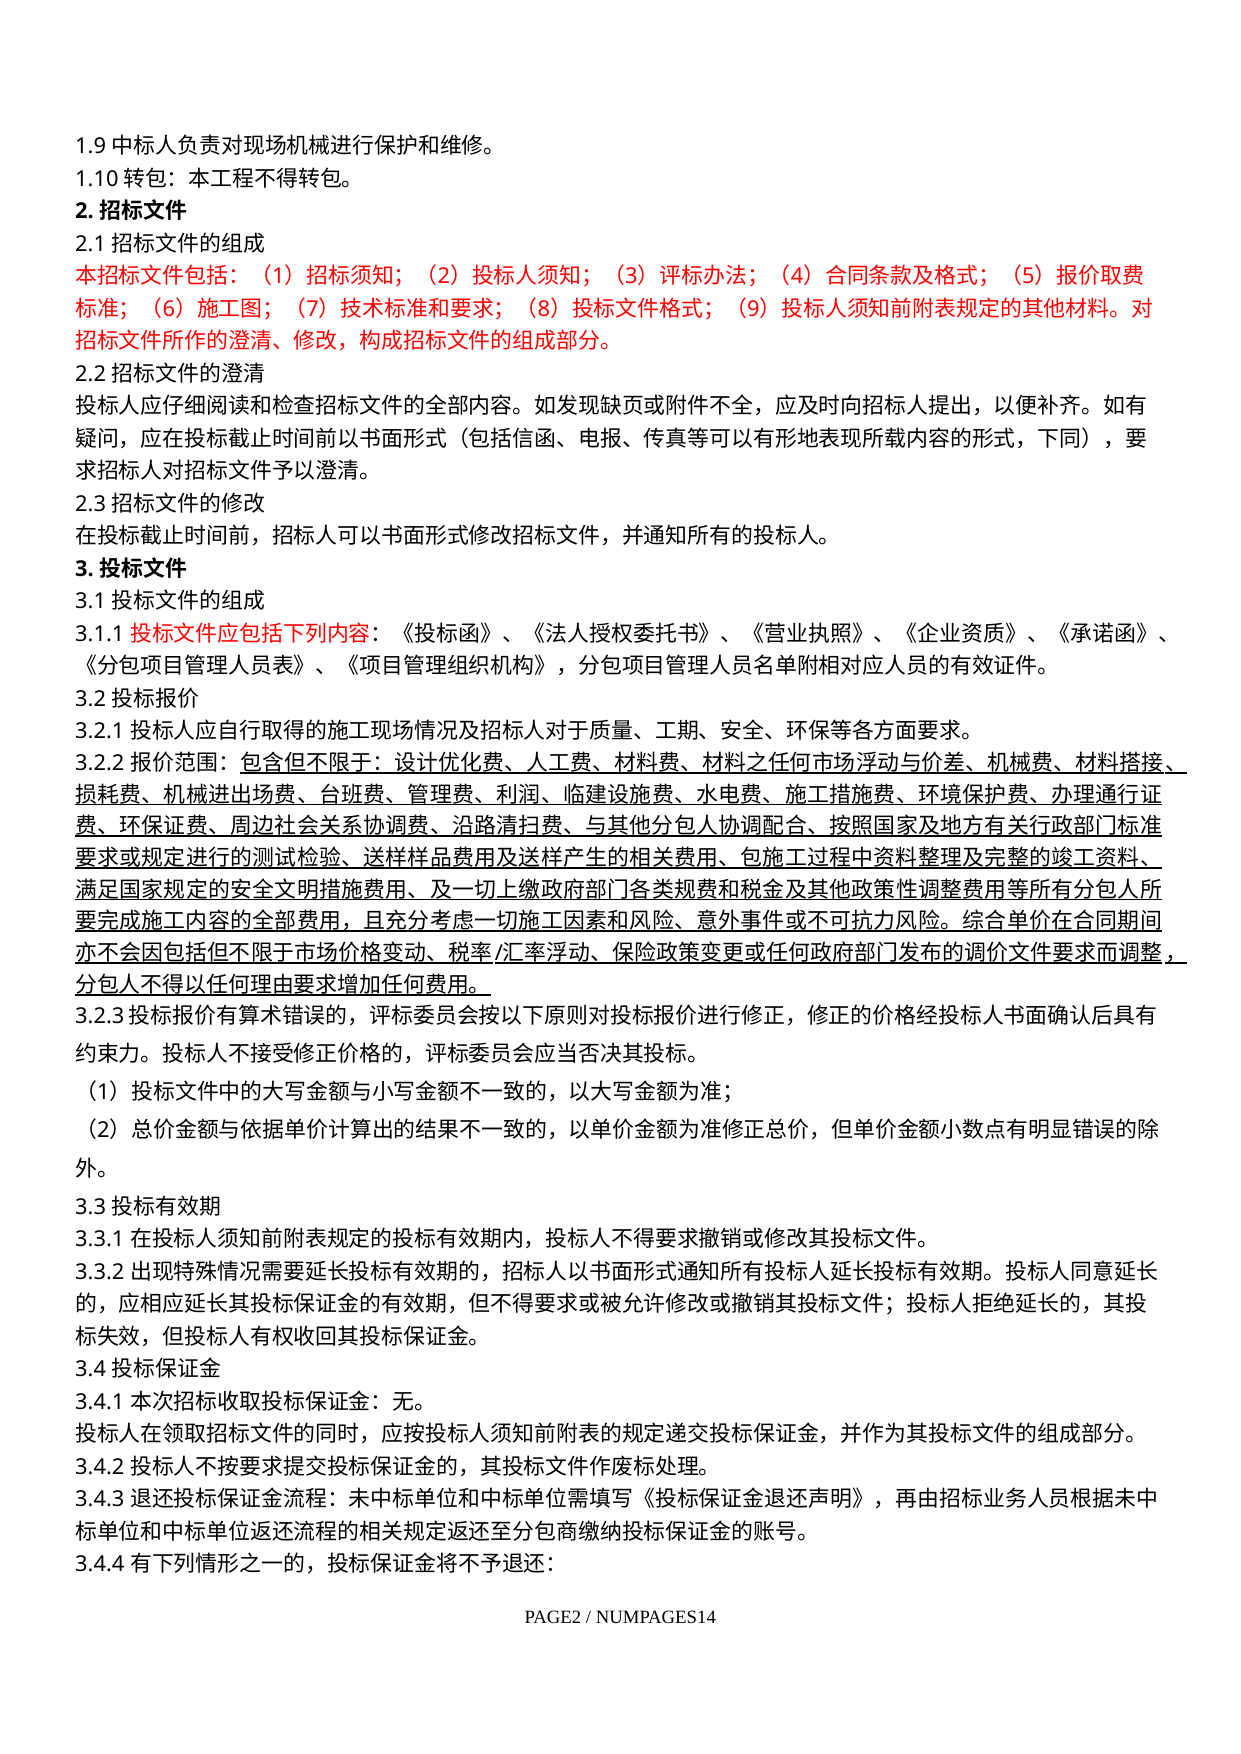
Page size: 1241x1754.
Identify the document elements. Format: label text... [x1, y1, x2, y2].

text 3.4 投标保证金 [75, 1351, 1165, 1383]
text 1.10转包：本工程不得转包。 [75, 161, 1165, 193]
text （2）总价金额与依据单价计算出的结果不一致的，以单价金额为准修正总价，但单价金额小数点有明显错误的除外。 [75, 1112, 1165, 1182]
text 3.3 投标有效期 [75, 1188, 1165, 1221]
text 3. 投标文件 [75, 551, 1165, 583]
text 3.2.1 投标人应自行取得的施工现场情况及招标人对于质量、工期、安全、环保等各方面要求。 [75, 713, 1165, 745]
text 2.2 招标文件的澄清 [75, 356, 1165, 388]
text 3.2 投标报价 [75, 681, 1165, 713]
text 3.4.2 投标人不按要求提交投标保证金的，其投标文件作废标处理。 [75, 1448, 1165, 1481]
text 在投标截止时间前，招标人可以书面形式修改招标文件，并通知所有的投标人。 [75, 518, 1165, 551]
text 3.4.1 本次招标收取投标保证金：无。 [75, 1383, 1165, 1416]
text 3.2.2 报价范围：包含但不限于：设计优化费、人工费、材料费、材料之任何市场浮动与价差、机械费、材料搭接、损耗费、机械进出场费、台班费、管理费、利润、临建设施费、水电费、施工措施费、环境保护费、办理通行证费、环保证费、周边社会关系协调费、沿路清扫费、与其他分包人协调配合、按照国家及地方有关行政部门标准要求或规定进行的测试检验、送样样品费用及送样产生的相关费用、包施工过程中资料整理及完整的竣工资料、满足国家规定的安全文明措施费用、及一切上缴政府部门各类规费和税金及其他政策性调整费用等所有分包人所要完成施工内容的全部费用，且充分考虑一切施工因素和风险、意外事件或不可抗力风险。综合单价在合同期间亦不会因包括但不限于市场价格变动、税率/汇率浮动、保险政策变更或任何政府部门发布的调价文件要求而调整，分包人不得以任何理由要求增加任何费用。 [75, 745, 1165, 998]
text 3.2.3投标报价有算术错误的，评标委员会按以下原则对投标报价进行修正，修正的价格经投标人书面确认后具有约束力。投标人不接受修正价格的，评标委员会应当否决其投标。 [75, 998, 1165, 1068]
text 3.3.1 在投标人须知前附表规定的投标有效期内，投标人不得要求撤销或修改其投标文件。 [75, 1221, 1165, 1253]
text 3.1 投标文件的组成 [75, 583, 1165, 616]
text 1.9 中标人负责对现场机械进行保护和维修。 [75, 128, 1165, 161]
text 投标人在领取招标文件的同时，应按投标人须知前附表的规定递交投标保证金，并作为其投标文件的组成部分。 [75, 1416, 1165, 1448]
text 2. 招标文件 [75, 193, 1165, 226]
text 3.1.1 投标文件应包括下列内容：《投标函》、《法人授权委托书》、《营业执照》、《企业资质》、《承诺函》、《分包项目管理人员表》、《项目管理组织机构》，分包项目管理人员名单附相对应人员的有效证件。 [75, 616, 1165, 681]
text 投标人应仔细阅读和检查招标文件的全部内容。如发现缺页或附件不全，应及时向招标人提出，以便补齐。如有疑问，应在投标截止时间前以书面形式（包括信函、电报、传真等可以有形地表现所载内容的形式，下同），要求招标人对招标文件予以澄清。 [75, 388, 1165, 486]
text （1）投标文件中的大写金额与小写金额不一致的，以大写金额为准； [75, 1074, 1165, 1106]
text 2.1 招标文件的组成 [75, 226, 1165, 258]
text 3.4.4 有下列情形之一的，投标保证金将不予退还： [75, 1546, 1165, 1578]
text 3.4.3 退还投标保证金流程：未中标单位和中标单位需填写《投标保证金退还声明》，再由招标业务人员根据未中标单位和中标单位返还流程的相关规定返还至分包商缴纳投标保证金的账号。 [75, 1481, 1165, 1546]
text 2.3 招标文件的修改 [75, 486, 1165, 518]
text 3.3.2 出现特殊情况需要延长投标有效期的，招标人以书面形式通知所有投标人延长投标有效期。投标人同意延长的，应相应延长其投标保证金的有效期，但不得要求或被允许修改或撤销其投标文件；投标人拒绝延长的，其投标失效，但投标人有权收回其投标保证金。 [75, 1253, 1165, 1351]
text 本招标文件包括：（1）招标须知；（2）投标人须知；（3）评标办法；（4）合同条款及格式；（5）报价取费标准；（6）施工图；（7）技术标准和要求；（8）投标文件格式；（9）投标人须知前附表规定的其他材料。对招标文件所作的澄清、修改，构成招标文件的组成部分。 [75, 258, 1165, 356]
